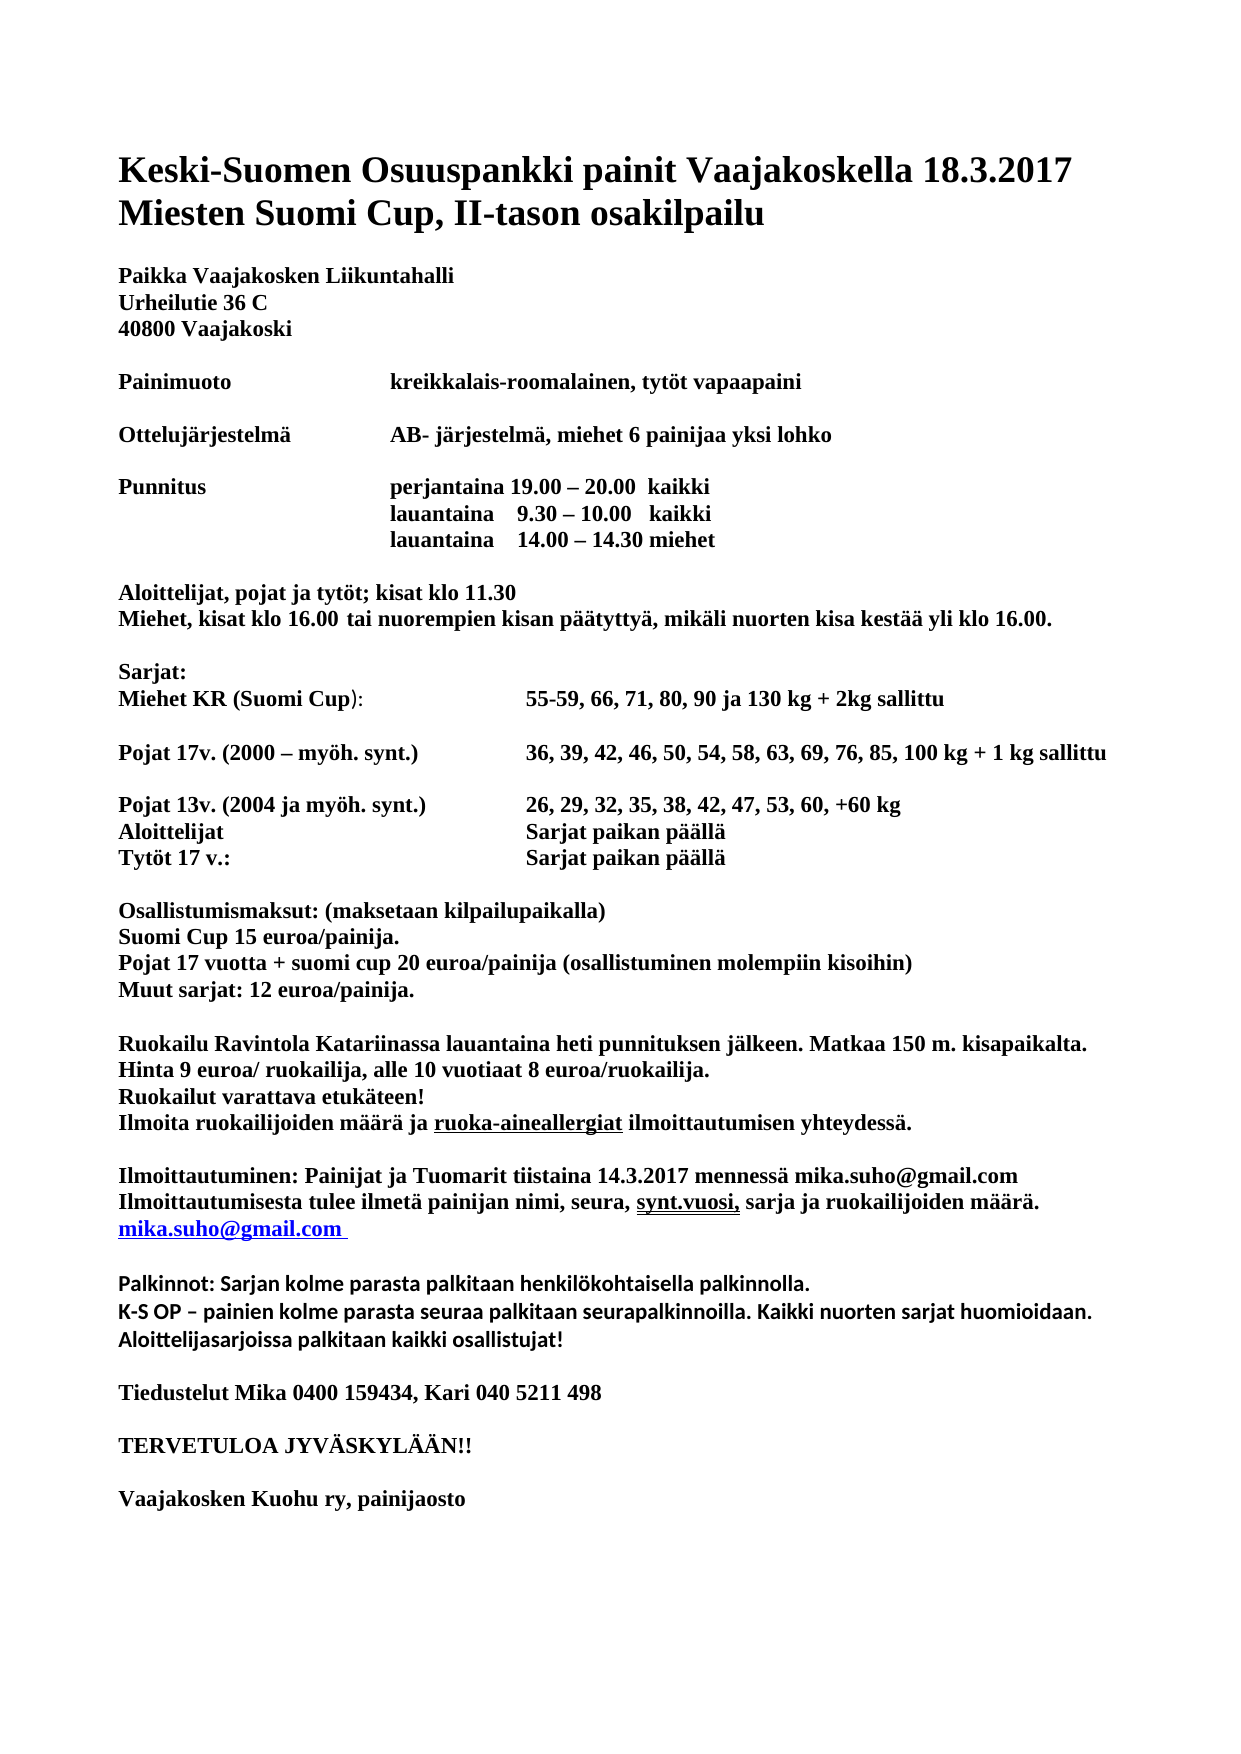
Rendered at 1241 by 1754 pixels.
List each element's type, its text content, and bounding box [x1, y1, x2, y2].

text Pojat 17v. (2000 – myöh. synt.) 36, 39, 42, 46, 50, 54, 58, 63, 69, 76, 85, 100 kg + 1 kg sallittu [118, 739, 1122, 765]
text Sarjat: [118, 658, 1122, 684]
text lauantaina 9.30 – 10.00 kaikki [254, 500, 1122, 526]
text Vaajakosken Kuohu ry, painijaosto [118, 1485, 1122, 1511]
text mika.suho@gmail.com [118, 1215, 1122, 1241]
text Tytöt 17 v.: Sarjat paikan päällä [118, 844, 1122, 870]
text Miehet, kisat klo 16.00 tai nuorempien kisan päätyttyä, mikäli nuorten kisa kestää yli klo 16.00. [118, 605, 1122, 632]
text K-S OP – painien kolme parasta seuraa palkitaan seurapalkinnoilla. Kaikki nuorten sarjat huomioidaan. [118, 1297, 1122, 1325]
text Urheilutie 36 C [118, 289, 1122, 315]
text Miesten Suomi Cup, II-tason osakilpailu [118, 191, 1122, 234]
text Keski-Suomen Osuuspankki painit Vaajakoskella 18.3.2017 [118, 148, 1122, 191]
text Painimuoto kreikkalais-roomalainen, tytöt vapaapaini [118, 368, 1122, 394]
text lauantaina 14.00 – 14.30 miehet [254, 526, 1122, 552]
text Aloittelijasarjoissa palkitaan kaikki osallistujat! [118, 1325, 1122, 1353]
text Muut sarjat: 12 euroa/painija. [118, 976, 1122, 1002]
text Tiedustelut Mika 0400 159434, Kari 040 5211 498 [118, 1379, 1122, 1406]
text Punnitus perjantaina 19.00 – 20.00 kaikki [118, 473, 1122, 500]
text Pojat 13v. (2004 ja myöh. synt.) 26, 29, 32, 35, 38, 42, 47, 53, 60, +60 kg [118, 791, 1122, 818]
text TERVETULOA JYVÄSKYLÄÄN!! [118, 1432, 1122, 1458]
text Palkinnot: Sarjan kolme parasta palkitaan henkilökohtaisella palkinnolla. [118, 1269, 1122, 1297]
text Hinta 9 euroa/ ruokailija, alle 10 vuotiaat 8 euroa/ruokailija. [118, 1057, 1122, 1083]
text 40800 Vaajakoski [118, 315, 1122, 342]
text Ruokailu Ravintola Katariinassa lauantaina heti punnituksen jälkeen. Matkaa 150 m. kisapaikalta. [118, 1030, 1122, 1057]
text Ruokailut varattava etukäteen! [118, 1083, 1122, 1109]
text Ilmoittautuminen: Painijat ja Tuomarit tiistaina 14.3.2017 mennessä mika.suho@gmail.com [118, 1162, 1122, 1188]
text Aloittelijat, pojat ja tytöt; kisat klo 11.30 [118, 579, 1122, 605]
text Ottelujärjestelmä AB- järjestelmä, miehet 6 painijaa yksi lohko [118, 421, 1122, 447]
text Ilmoittautumisesta tulee ilmetä painijan nimi, seura, synt.vuosi, sarja ja ruokailijoiden määrä. [118, 1188, 1122, 1215]
text Ilmoita ruokailijoiden määrä ja ruoka-aineallergiat ilmoittautumisen yhteydessä. [118, 1109, 1122, 1136]
text Paikka Vaajakosken Liikuntahalli [118, 263, 1122, 289]
text Pojat 17 vuotta + suomi cup 20 euroa/painija (osallistuminen molempiin kisoihin) [118, 949, 1122, 976]
text Aloittelijat Sarjat paikan päällä [118, 818, 1122, 844]
text Miehet KR (Suomi Cup): 55-59, 66, 71, 80, 90 ja 130 kg + 2kg sallittu [118, 684, 1122, 712]
text Osallistumismaksut: (maksetaan kilpailupaikalla) [118, 897, 1122, 923]
text Suomi Cup 15 euroa/painija. [118, 923, 1122, 949]
